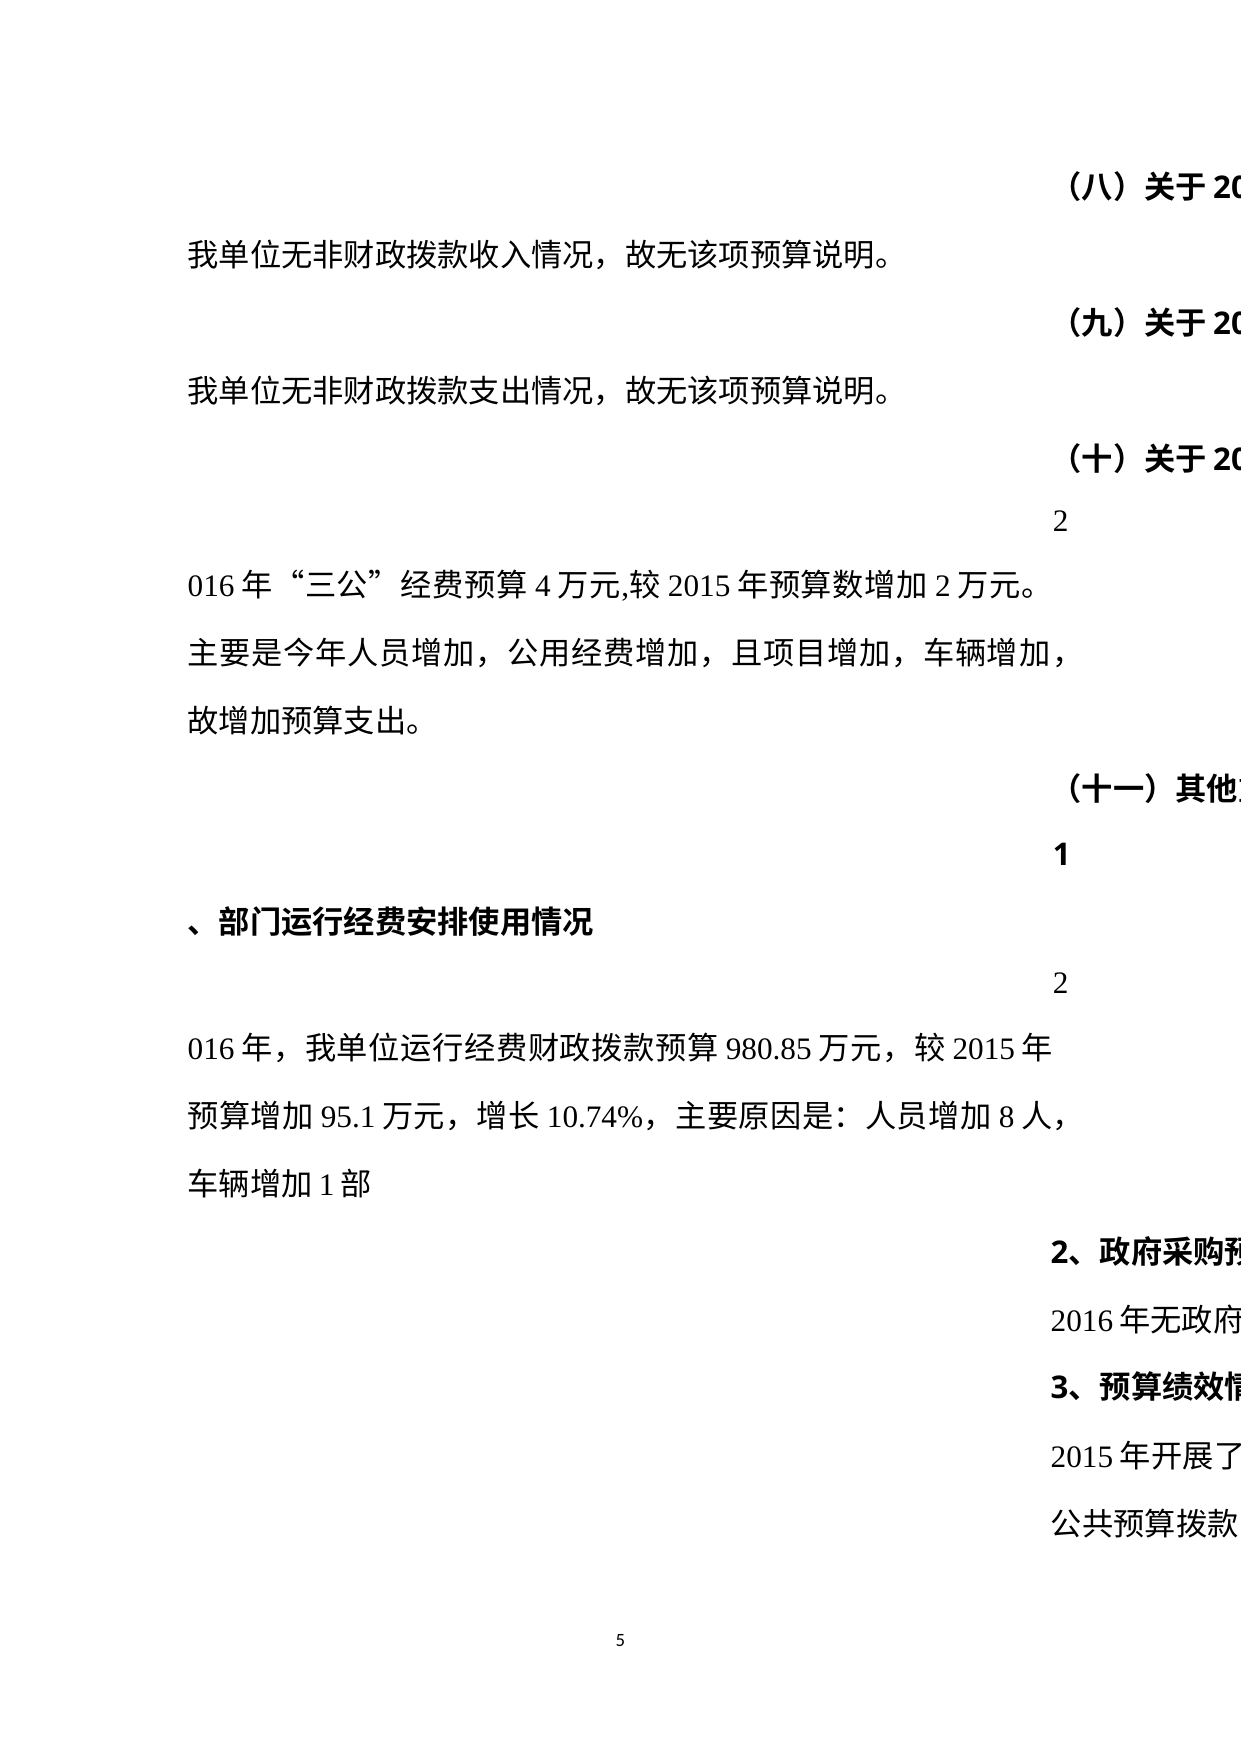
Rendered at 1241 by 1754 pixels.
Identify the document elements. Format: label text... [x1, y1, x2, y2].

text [1050, 1431, 1240, 1544]
text 我单位无非财政拨款收入情况，故无该项预算说明。 [187, 230, 1053, 275]
text 2016年“三公”经费预算4万元,较2015年预算数增加2万元。主要是今年人员增加，公用经费增加，且项目增加，车辆增加，故增加预算支出。 [187, 502, 1053, 741]
text （十一）其他重要事项情况说明 [1050, 764, 1240, 809]
text 1、部门运行经费安排使用情况 [187, 832, 1053, 942]
text 3、预算绩效情况 [1050, 1363, 1240, 1408]
text （十）关于2016年“三公”经费财政拨款预算情况说明 [1050, 434, 1240, 479]
text （八）关于2016年非财政拨款收入预算情况的总体说明 [1050, 162, 1240, 207]
text 我单位无非财政拨款支出情况，故无该项预算说明。 [187, 366, 1053, 411]
text 2016年，我单位运行经费财政拨款预算980.85万元，较2015年预算增加95.1万元，增长10.74%，主要原因是：人员增加8人，车辆增加1部 [187, 965, 1053, 1204]
text 2、政府采购预算情况 [1050, 1227, 1240, 1272]
text 2016年无政府采购预算。 [1050, 1295, 1240, 1340]
text （九）关于2016年非财政拨款支出预算情况的总体说明 [1050, 298, 1240, 343]
